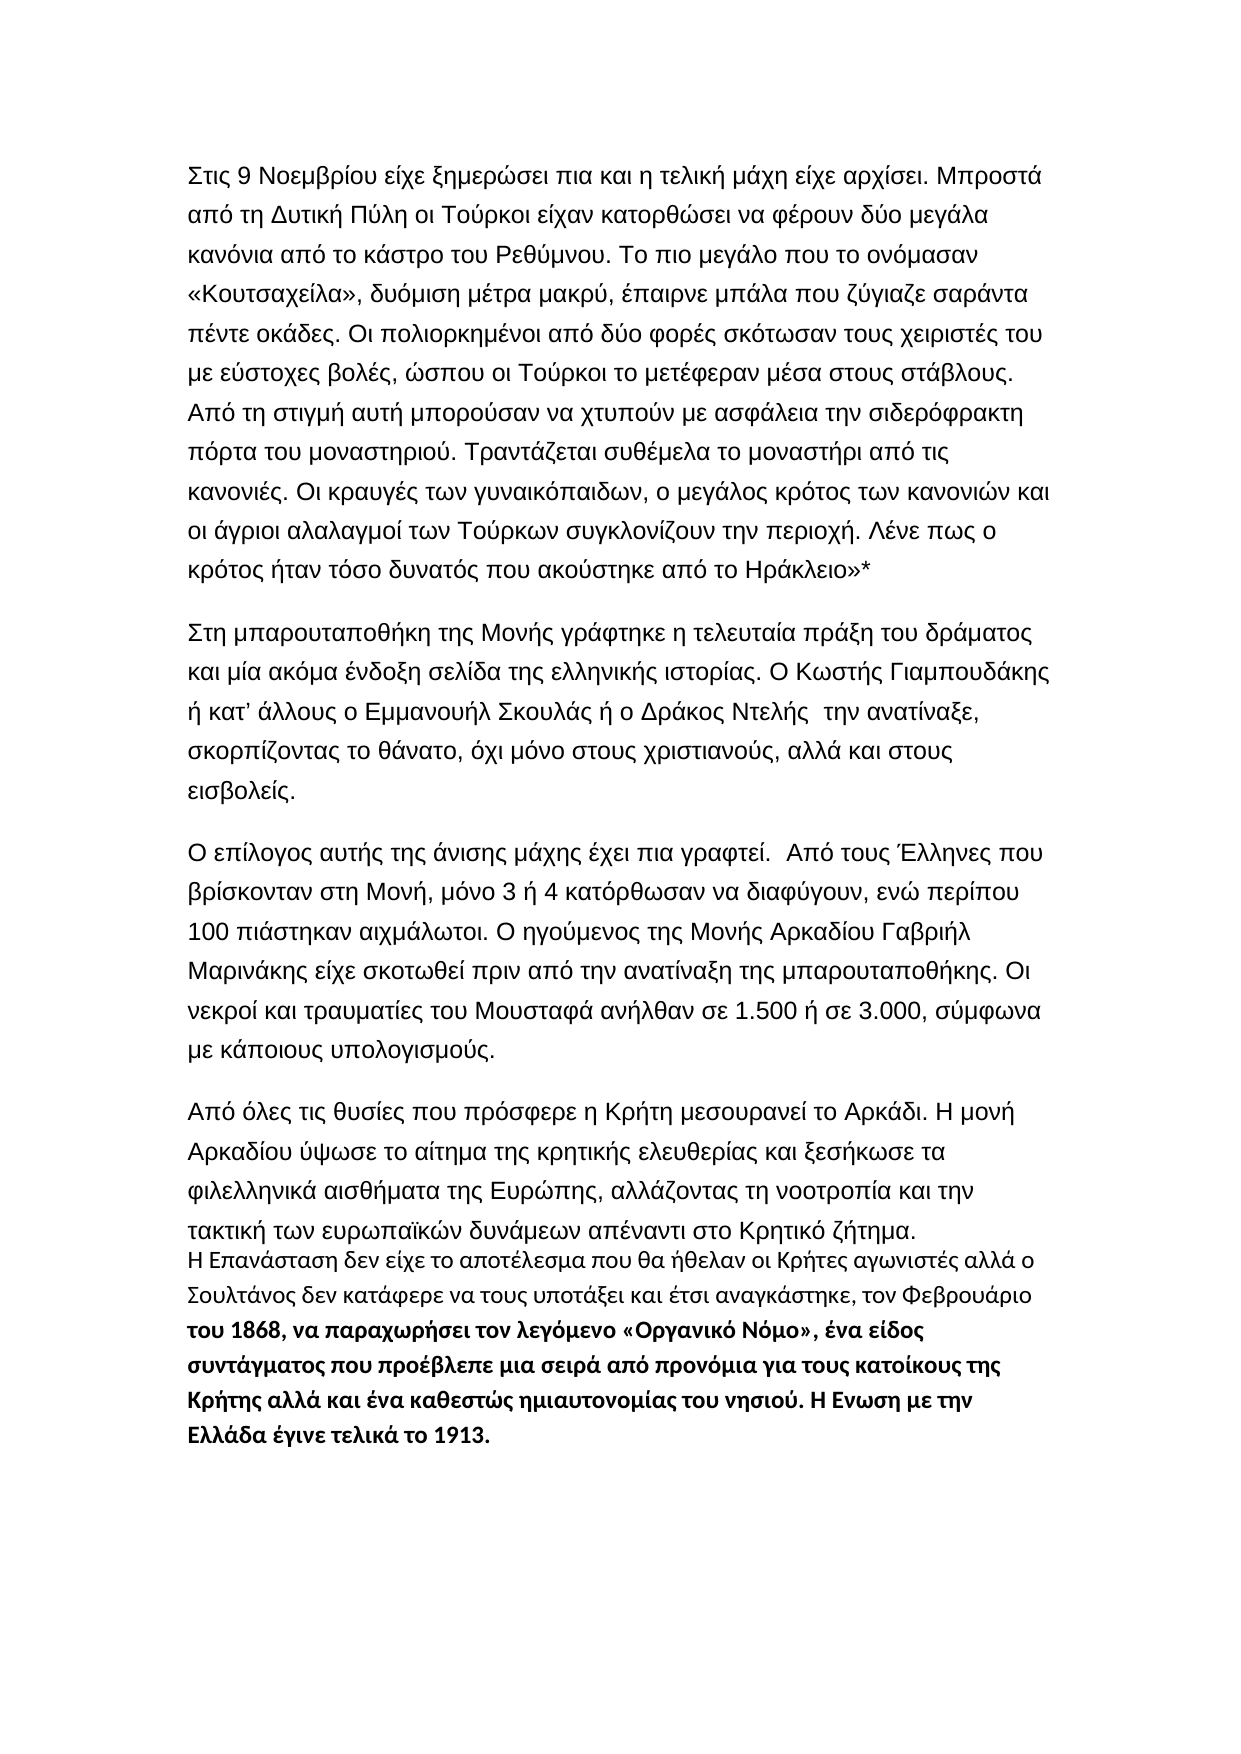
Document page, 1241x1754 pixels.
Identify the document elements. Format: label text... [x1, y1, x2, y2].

text Στις 9 Νοεμβρίου είχε ξημερώσει πια και η τελική μάχη είχε αρχίσει. Μπροστά από τη Δυτική Πύλη οι Τούρκοι είχαν κατορθώσει να φέρουν δύο μεγάλα κανόνια από το κάστρο του Ρεθύμνου. Το πιο μεγάλο που το ονόμασαν «Κουτσαχείλα», δυόμιση μέτρα μακρύ, έπαιρνε μπάλα που ζύγιαζε σαράντα πέντε οκάδες. Οι πολιορκημένοι από δύο φορές σκότωσαν τους χειριστές του με εύστοχες βολές, ώσπου οι Τούρκοι το μετέφεραν μέσα στους στάβλους. Από τη στιγμή αυτή μπορούσαν να χτυπούν με ασφάλεια την σιδερόφρακτη πόρτα του μοναστηριού. Τραντάζεται συθέμελα το μοναστήρι από τις κανονιές. Οι κραυγές των γυναικόπαιδων, ο μεγάλος κρότος των κανονιών και οι άγριοι αλαλαγμοί των Τούρκων συγκλονίζουν την περιοχή. Λένε πως ο κρότος ήταν τόσο δυνατός που ακούστηκε από το Ηράκλειο»* [187, 150, 1053, 584]
text Η Επανάσταση δεν είχε το αποτέλεσμα που θα ήθελαν οι Κρήτες αγωνιστές αλλά ο Σουλτάνος δεν κατάφερε να τους υποτάξει και έτσι αναγκάστηκε, τον Φεβρουάριο του 1868, να παραχωρήσει τον λεγόμενο «Οργανικό Νόμο», ένα είδος συντάγματος που προέβλεπε μια σειρά από προνόμια για τους κατοίκους της Κρήτης αλλά και ένα καθεστώς ημιαυτονομίας του νησιού. Η Ένωση με την Ελλάδα έγινε τελικά το 1913. [187, 1244, 1053, 1450]
text Από όλες τις θυσίες που πρόσφερε η Κρήτη μεσουρανεί το Αρκάδι. Η μονή Αρκαδίου ύψωσε το αίτημα της κρητικής ελευθερίας και ξεσήκωσε τα φιλελληνικά αισθήματα της Ευρώπης, αλλάζοντας τη νοοτροπία και την τακτική των ευρωπαϊκών δυνάμεων απέναντι στο Κρητικό ζήτημα. [187, 1087, 1053, 1244]
text Ο επίλογος αυτής της άνισης μάχης έχει πια γραφτεί. Από τους Έλληνες που βρίσκονταν στη Μονή, μόνο 3 ή 4 κατόρθωσαν να διαφύγουν, ενώ περίπου 100 πιάστηκαν αιχμάλωτοι. Ο ηγούμενος της Μονής Αρκαδίου Γαβριήλ Μαρινάκης είχε σκοτωθεί πριν από την ανατίναξη της μπαρουταποθήκης. Οι νεκροί και τραυματίες του Μουσταφά ανήλθαν σε 1.500 ή σε 3.000, σύμφωνα με κάποιους υπολογισμούς. [187, 827, 1053, 1064]
text Στη μπαρουταποθήκη της Μονής γράφτηκε η τελευταία πράξη του δράματος και μία ακόμα ένδοξη σελίδα της ελληνικής ιστορίας. Ο Κωστής Γιαμπουδάκης ή κατ’ άλλους ο Εμμανουήλ Σκουλάς ή ο Δράκος Ντελής την ανατίναξε, σκορπίζοντας το θάνατο, όχι μόνο στους χριστιανούς, αλλά και στους εισβολείς. [187, 607, 1053, 804]
